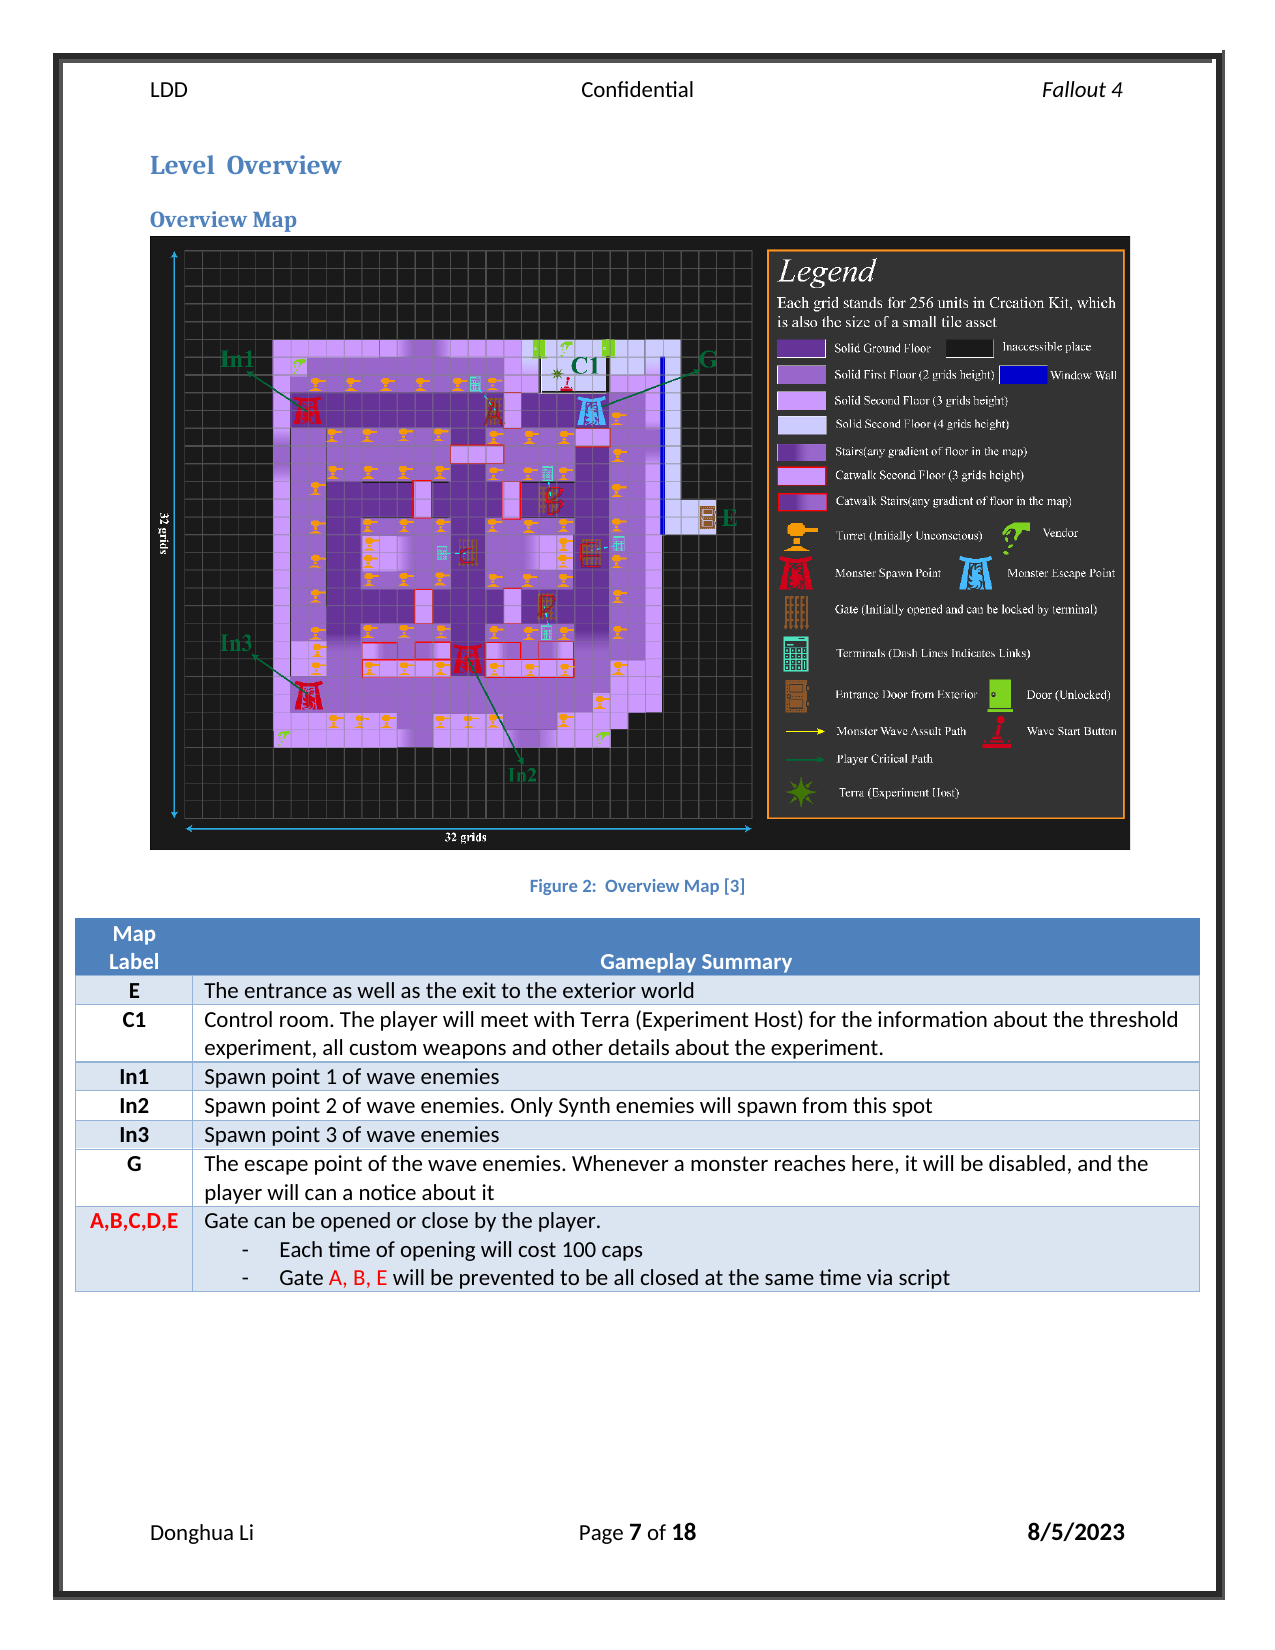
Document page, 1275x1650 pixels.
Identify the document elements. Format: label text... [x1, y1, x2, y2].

table_cell Spawn point 3 of wave enemies [193, 1121, 1199, 1148]
table_header Map Label [76, 919, 192, 975]
subtitle Level Overview [150, 150, 1125, 181]
table_cell Spawn point 1 of wave enemies [193, 1063, 1199, 1090]
table_cell A,B,C,D,E [76, 1207, 192, 1291]
table_cell The escape point of the wave enemies. Whenever a monster reaches here, it will be disabled, and the player will can a notice about it [193, 1150, 1199, 1206]
table_cell E [76, 976, 192, 1004]
table_header Gameplay Summary [193, 919, 1199, 975]
table_cell C1 [76, 1005, 192, 1061]
picture [150, 236, 1130, 850]
table_cell Spawn point 2 of wave enemies. Only Synth enemies will spawn from this spot [193, 1091, 1199, 1119]
table_cell G [76, 1150, 192, 1206]
table_cell In3 [76, 1121, 192, 1148]
subtitle Overview Map [150, 207, 1125, 233]
table_cell The entrance as well as the exit to the exterior world [193, 976, 1199, 1004]
table_cell In2 [76, 1091, 192, 1119]
table_cell Control room. The player will meet with Terra (Experiment Host) for the information about the threshold experiment, all custom weapons and other details about the experiment. [193, 1005, 1199, 1061]
table_cell In1 [76, 1063, 192, 1090]
table_cell Gate can be opened or close by the player. Each time of opening will cost 100 caps Gate A, B, E will be prevented to be all closed at the same time via script [193, 1207, 1199, 1291]
